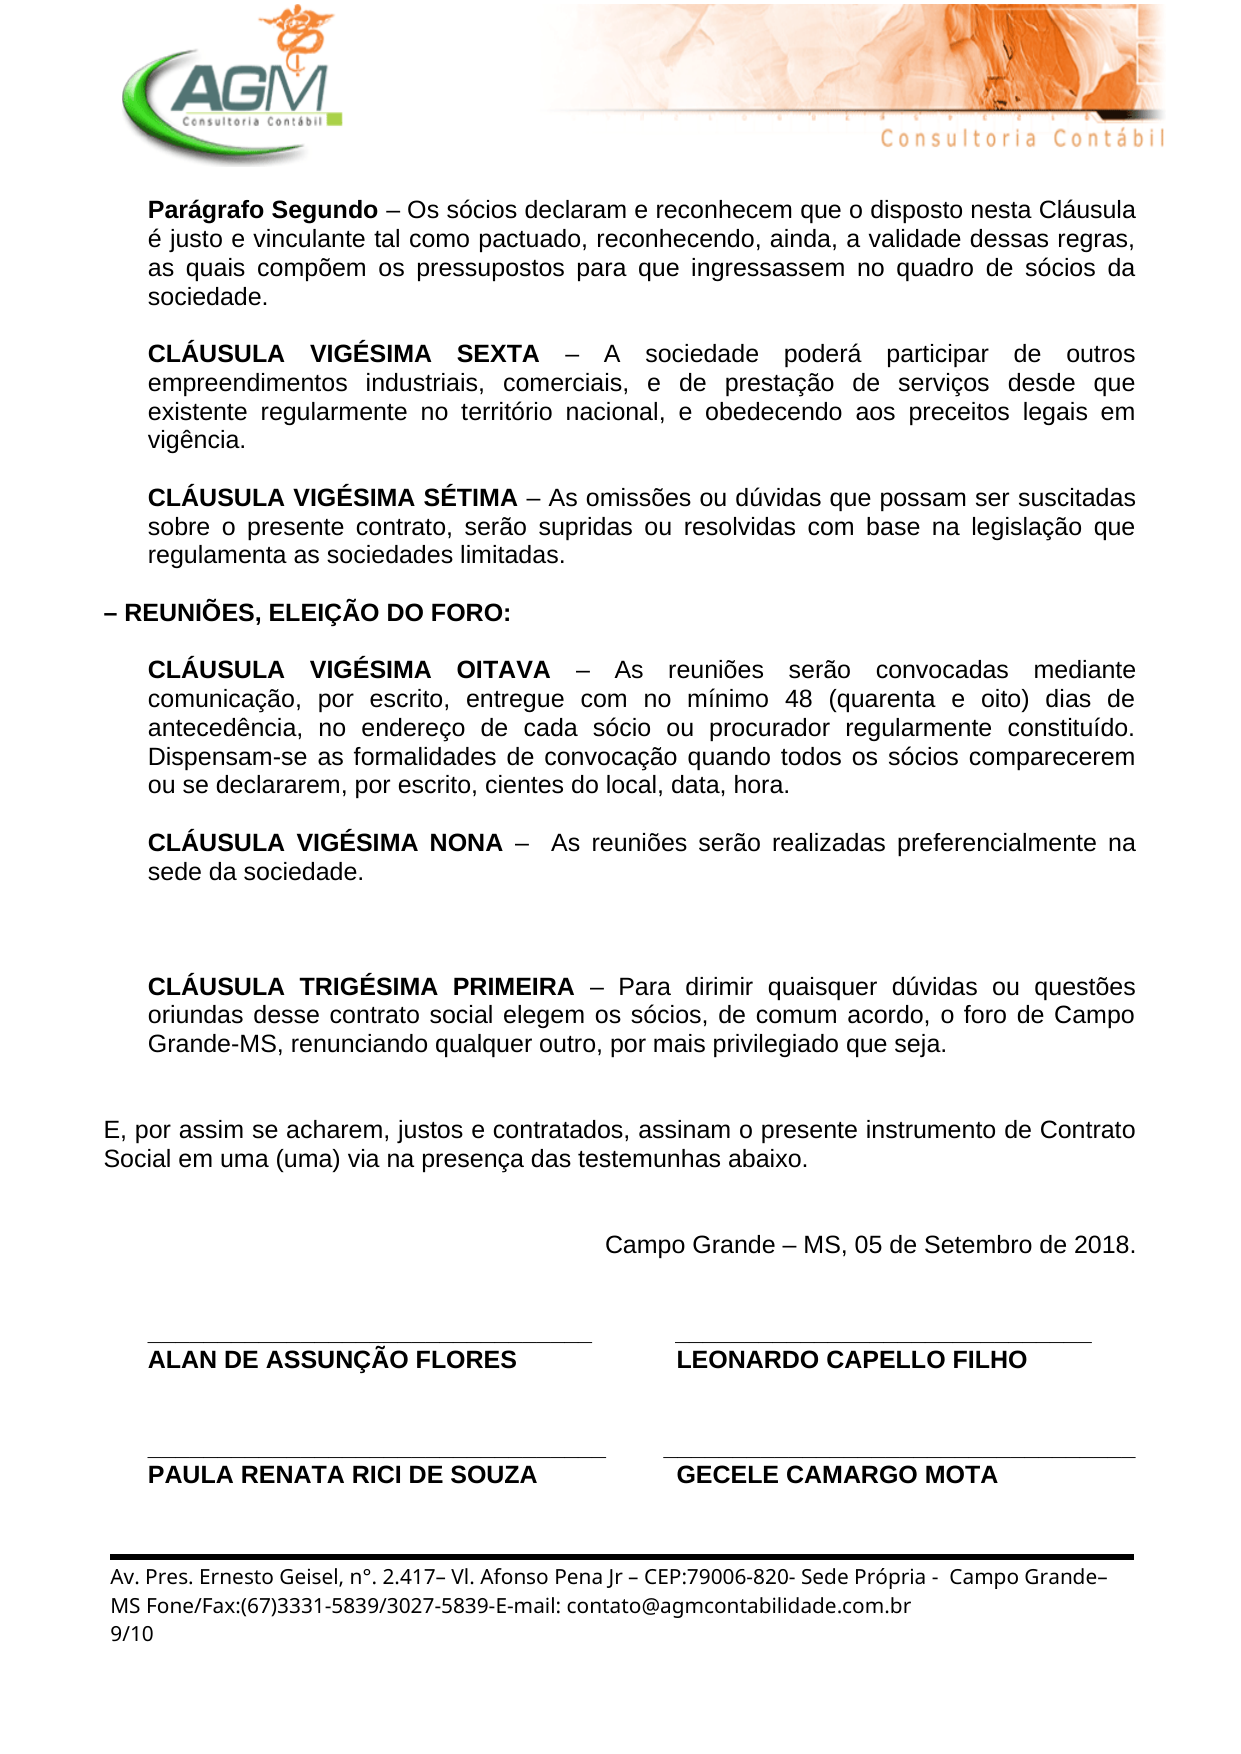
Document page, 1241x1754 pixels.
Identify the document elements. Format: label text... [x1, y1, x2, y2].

text – REUNIÕES, ELEIÇÃO DO FORO: [103, 598, 1137, 627]
text ALAN DE ASSUNÇÃO FLORES LEONARDO CAPELLO FILHO [148, 1345, 1137, 1374]
text CLÁUSULA VIGÉSIMA NONA – As reuniões serão realizadas preferencialmente na sede da sociedade. [148, 828, 1137, 885]
text CLÁUSULA VIGÉSIMA SEXTA – A sociedade poderá participar de outros empreendimentos industriais, comerciais, e de prestação de serviços desde que existente regularmente no território nacional, e obedecendo aos preceitos legais em vigência. [148, 339, 1137, 454]
text ________________________________ ______________________________ [148, 1317, 1137, 1345]
text CLÁUSULA TRIGÉSIMA PRIMEIRA – Para dirimir quaisquer dúvidas ou questões oriundas desse contrato social elegem os sócios, de comum acordo, o foro de Campo Grande-MS, renunciando qualquer outro, por mais privilegiado que seja. [148, 972, 1137, 1058]
text Parágrafo Segundo – Os sócios declaram e reconhecem que o disposto nesta Cláusula é justo e vinculante tal como pactuado, reconhecendo, ainda, a validade dessas regras, as quais compõem os pressupostos para que ingressassem no quadro de sócios da sociedade. [148, 195, 1137, 310]
picture [110, 4, 1179, 167]
text CLÁUSULA VIGÉSIMA OITAVA – As reuniões serão convocadas mediante comunicação, por escrito, entregue com no mínimo 48 (quarenta e oito) dias de antecedência, no endereço de cada sócio ou procurador regularmente constituído. Dispensam-se as formalidades de convocação quando todos os sócios comparecerem ou se declararem, por escrito, cientes do local, data, hora. [148, 655, 1137, 799]
text Campo Grande – MS, 05 de Setembro de 2018. [148, 1230, 1137, 1259]
text _________________________________ __________________________________ PAULA RENATA RICI DE SOUZA GECELE CAMARGO MOTA [148, 1432, 1137, 1489]
text E, por assim se acharem, justos e contratados, assinam o presente instrumento de Contrato Social em uma (uma) via na presença das testemunhas abaixo. [103, 1115, 1137, 1173]
text CLÁUSULA VIGÉSIMA SÉTIMA – As omissões ou dúvidas que possam ser suscitadas sobre o presente contrato, serão supridas ou resolvidas com base na legislação que regulamenta as sociedades limitadas. [148, 483, 1137, 569]
